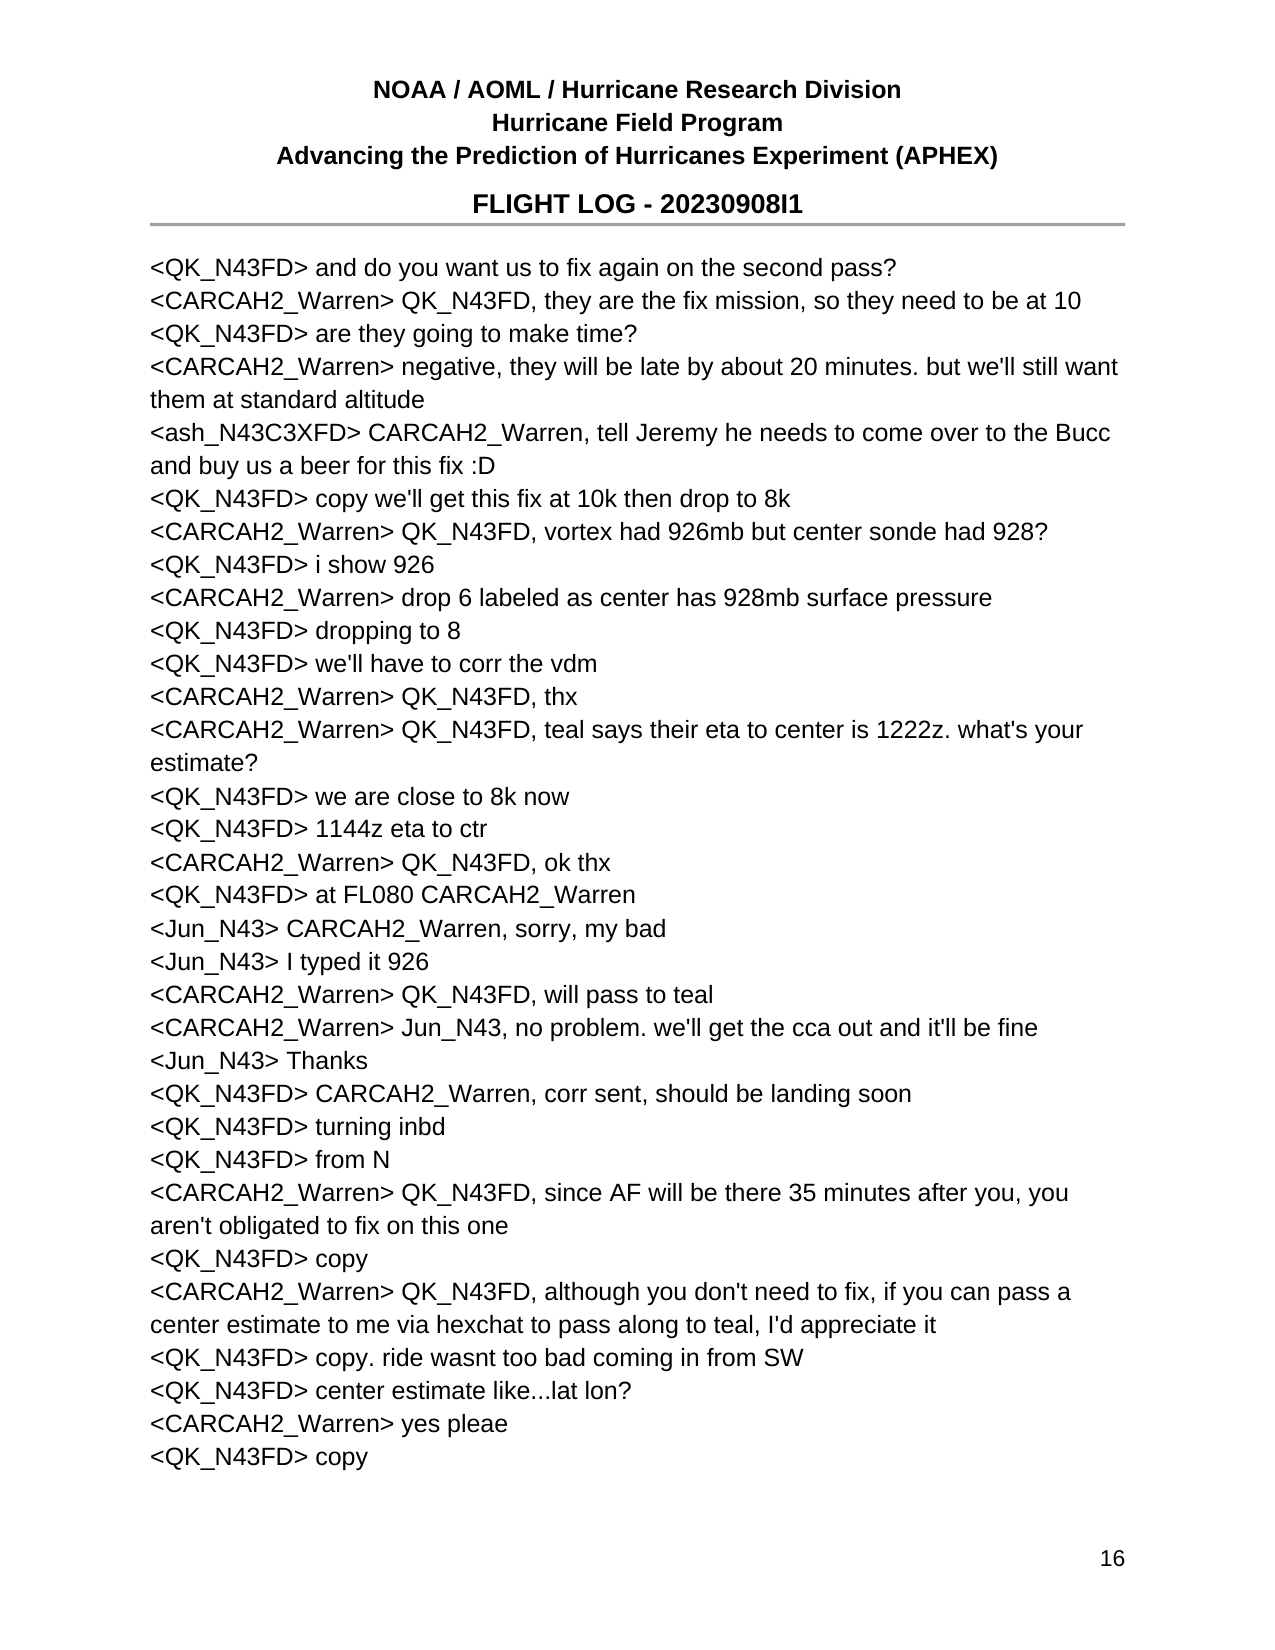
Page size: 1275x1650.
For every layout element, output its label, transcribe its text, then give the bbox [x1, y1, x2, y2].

text <CARCAH2_Warren> Jun_N43, no problem. we'll get the cca out and it'll be fine [150, 1013, 1125, 1041]
text <CARCAH2_Warren> negative, they will be late by about 20 minutes. but we'll still want them at standard altitude [150, 352, 1125, 414]
text <CARCAH2_Warren> QK_N43FD, they are the fix mission, so they need to be at 10 [150, 286, 1125, 315]
text <CARCAH2_Warren> QK_N43FD, since AF will be there 35 minutes after you, you aren't obligated to fix on this one [150, 1178, 1125, 1239]
text <QK_N43FD> we'll have to corr the vdm [150, 649, 1125, 678]
text <Jun_N43> Thanks [150, 1046, 1125, 1074]
text <CARCAH2_Warren> QK_N43FD, vortex had 926mb but center sonde had 928? [150, 517, 1125, 546]
text <QK_N43FD> copy. ride wasnt too bad coming in from SW [150, 1343, 1125, 1372]
text <CARCAH2_Warren> QK_N43FD, although you don't need to fix, if you can pass a center estimate to me via hexchat to pass along to teal, I'd appreciate it [150, 1277, 1125, 1338]
text <QK_N43FD> copy [150, 1244, 1125, 1272]
text <CARCAH2_Warren> QK_N43FD, ok thx [150, 847, 1125, 876]
text <QK_N43FD> copy we'll get this fix at 10k then drop to 8k [150, 484, 1125, 513]
text <CARCAH2_Warren> QK_N43FD, will pass to teal [150, 979, 1125, 1008]
text <CARCAH2_Warren> QK_N43FD, thx [150, 682, 1125, 711]
text <Jun_N43> I typed it 926 [150, 947, 1125, 975]
text <QK_N43FD> copy [150, 1442, 1125, 1471]
text <QK_N43FD> 1144z eta to ctr [150, 814, 1125, 843]
text <CARCAH2_Warren> yes pleae [150, 1409, 1125, 1438]
text <QK_N43FD> turning inbd [150, 1112, 1125, 1140]
text <QK_N43FD> from N [150, 1145, 1125, 1173]
text <QK_N43FD> dropping to 8 [150, 616, 1125, 645]
text <QK_N43FD> and do you want us to fix again on the second pass? [150, 253, 1125, 282]
text <Jun_N43> CARCAH2_Warren, sorry, my bad [150, 913, 1125, 942]
text <CARCAH2_Warren> QK_N43FD, teal says their eta to center is 1222z. what's your estimate? [150, 715, 1125, 777]
text <CARCAH2_Warren> drop 6 labeled as center has 928mb surface pressure [150, 583, 1125, 612]
text <QK_N43FD> center estimate like...lat lon? [150, 1376, 1125, 1404]
text <QK_N43FD> at FL080 CARCAH2_Warren [150, 881, 1125, 909]
text <QK_N43FD> are they going to make time? [150, 319, 1125, 348]
text <QK_N43FD> CARCAH2_Warren, corr sent, should be landing soon [150, 1079, 1125, 1107]
text <QK_N43FD> i show 926 [150, 550, 1125, 579]
text <ash_N43C3XFD> CARCAH2_Warren, tell Jeremy he needs to come over to the Bucc and buy us a beer for this fix :D [150, 418, 1125, 480]
text <QK_N43FD> we are close to 8k now [150, 781, 1125, 810]
